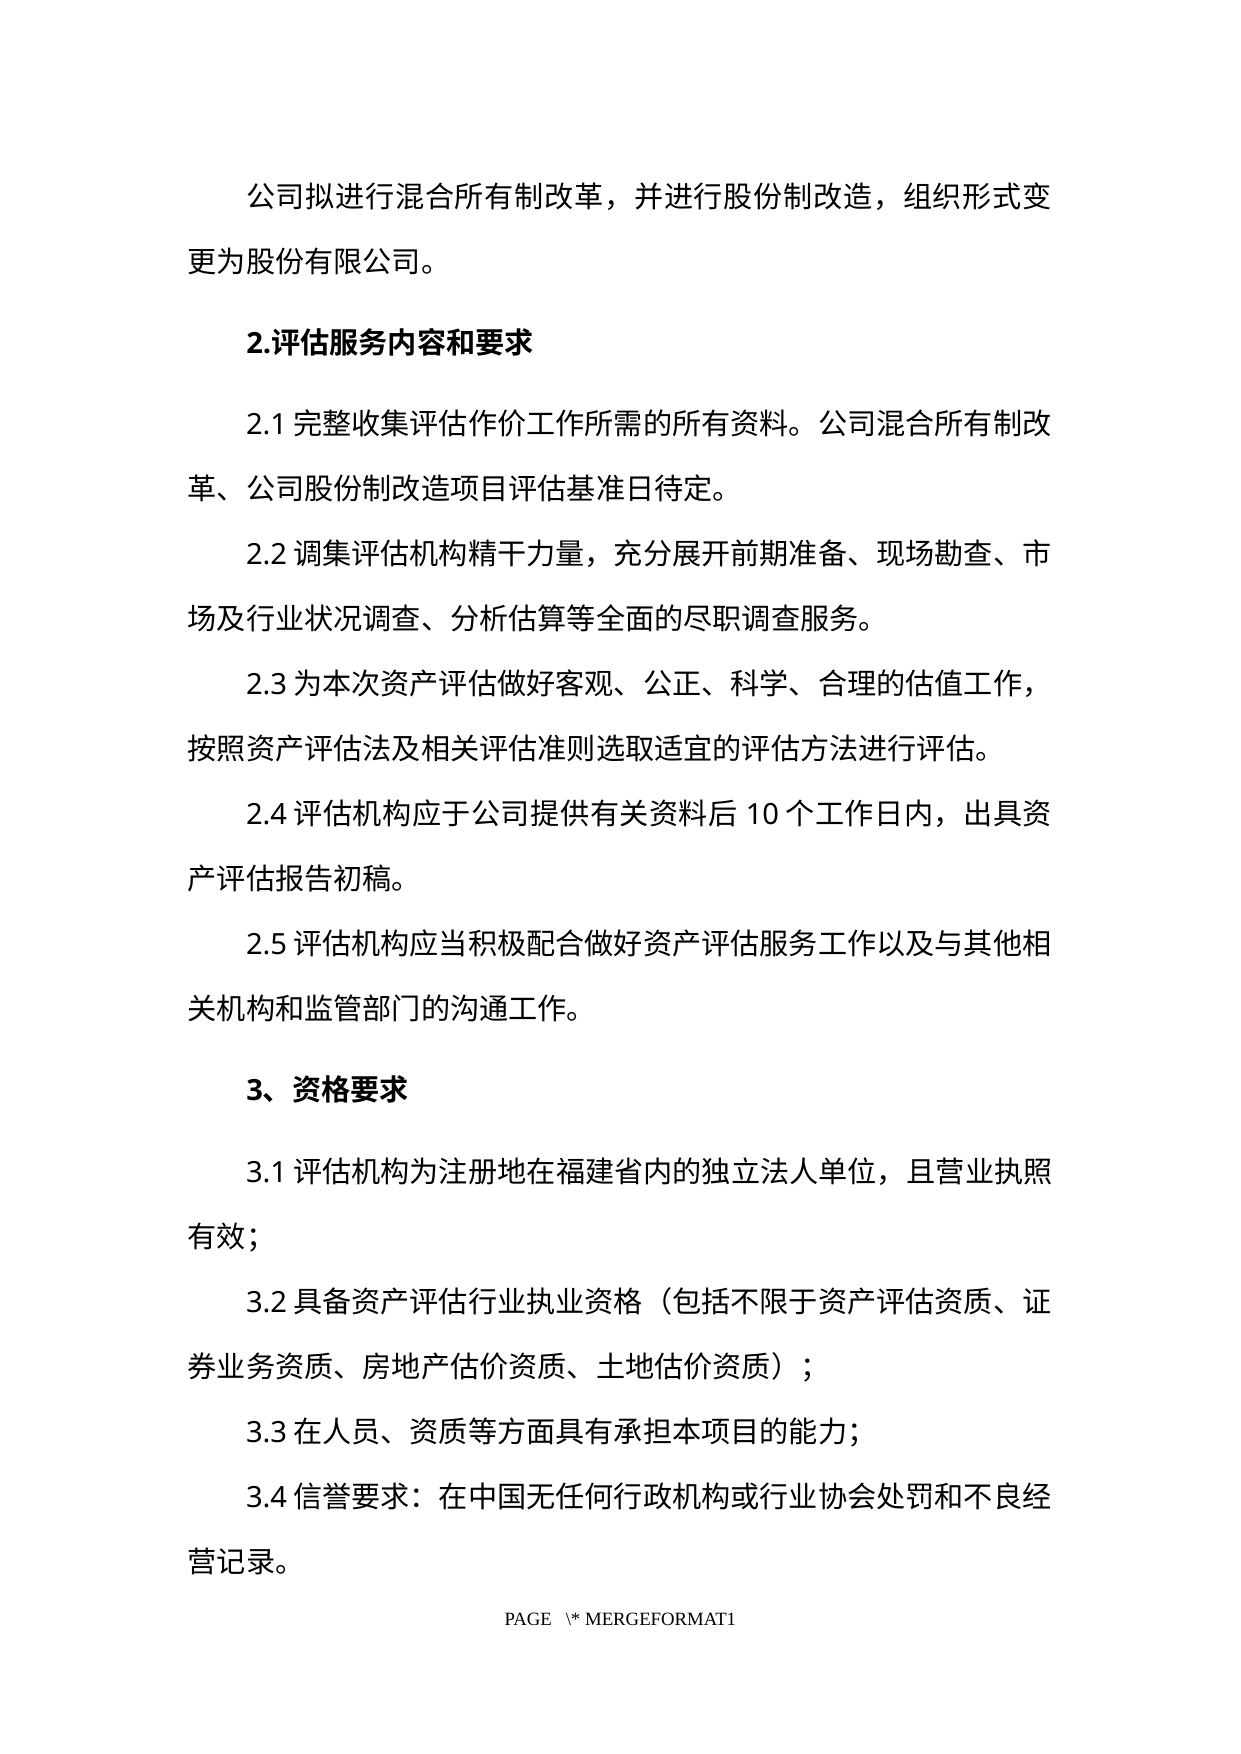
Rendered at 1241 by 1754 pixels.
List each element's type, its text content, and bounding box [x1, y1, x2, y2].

text 3.4信誉要求：在中国无任何行政机构或行业协会处罚和不良经营记录。 [187, 1462, 1053, 1592]
text 2.5评估机构应当积极配合做好资产评估服务工作以及与其他相关机构和监管部门的沟通工作。 [187, 909, 1053, 1039]
text 2.4评估机构应于公司提供有关资料后10个工作日内，出具资产评估报告初稿。 [187, 779, 1053, 909]
text 2.评估服务内容和要求 [187, 308, 1053, 373]
text 公司拟进行混合所有制改革，并进行股份制改造，组织形式变更为股份有限公司。 [187, 162, 1053, 292]
text 2.2调集评估机构精干力量，充分展开前期准备、现场勘查、市场及行业状况调查、分析估算等全面的尽职调查服务。 [187, 519, 1053, 649]
text 3、资格要求 [187, 1056, 1053, 1121]
text 3.2具备资产评估行业执业资格（包括不限于资产评估资质、证券业务资质、房地产估价资质、土地估价资质）； [187, 1267, 1053, 1397]
text 3.1评估机构为注册地在福建省内的独立法人单位，且营业执照有效； [187, 1137, 1053, 1267]
text 2.3为本次资产评估做好客观、公正、科学、合理的估值工作，按照资产评估法及相关评估准则选取适宜的评估方法进行评估。 [187, 649, 1053, 779]
text 3.3在人员、资质等方面具有承担本项目的能力； [187, 1397, 1053, 1462]
text 2.1完整收集评估作价工作所需的所有资料。公司混合所有制改革、公司股份制改造项目评估基准日待定。 [187, 389, 1053, 519]
